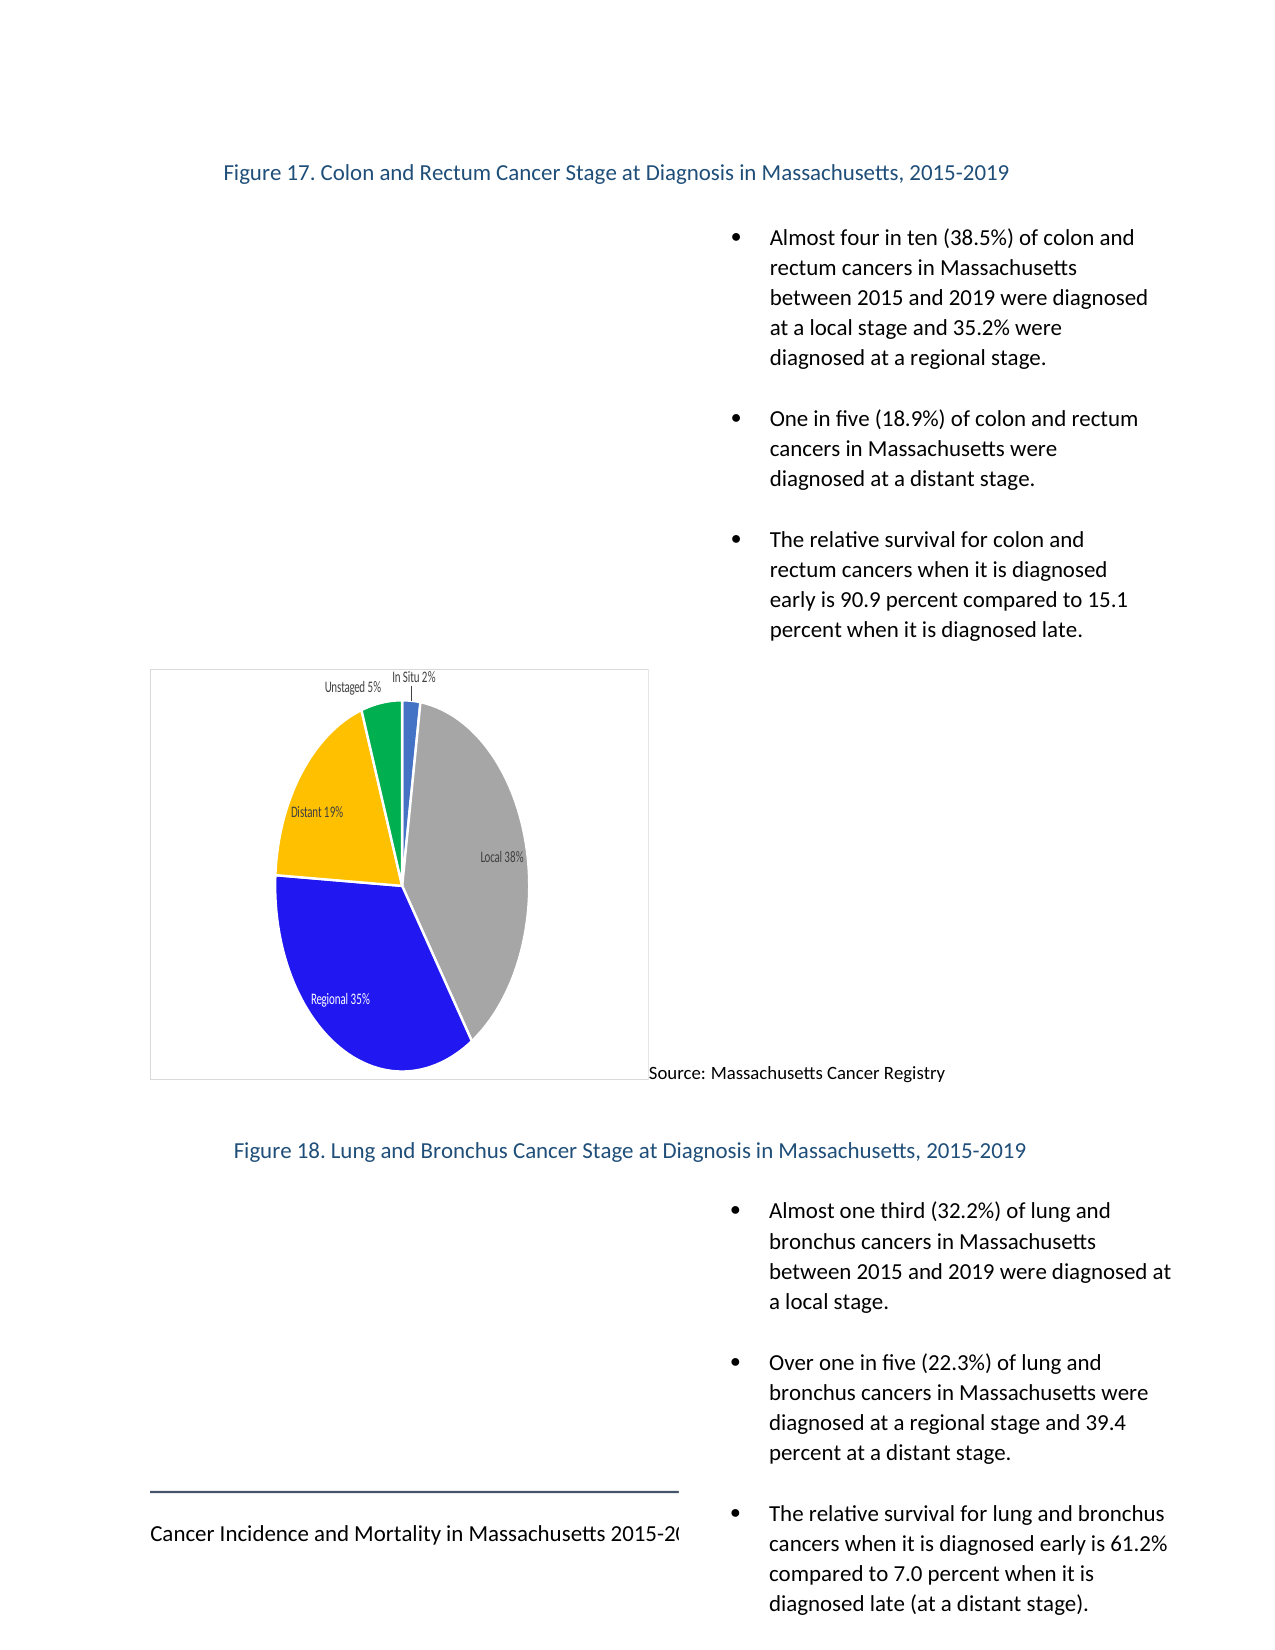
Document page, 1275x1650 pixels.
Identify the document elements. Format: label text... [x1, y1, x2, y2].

list Source: Massachusetts Cancer Registry [150, 150, 1125, 1084]
